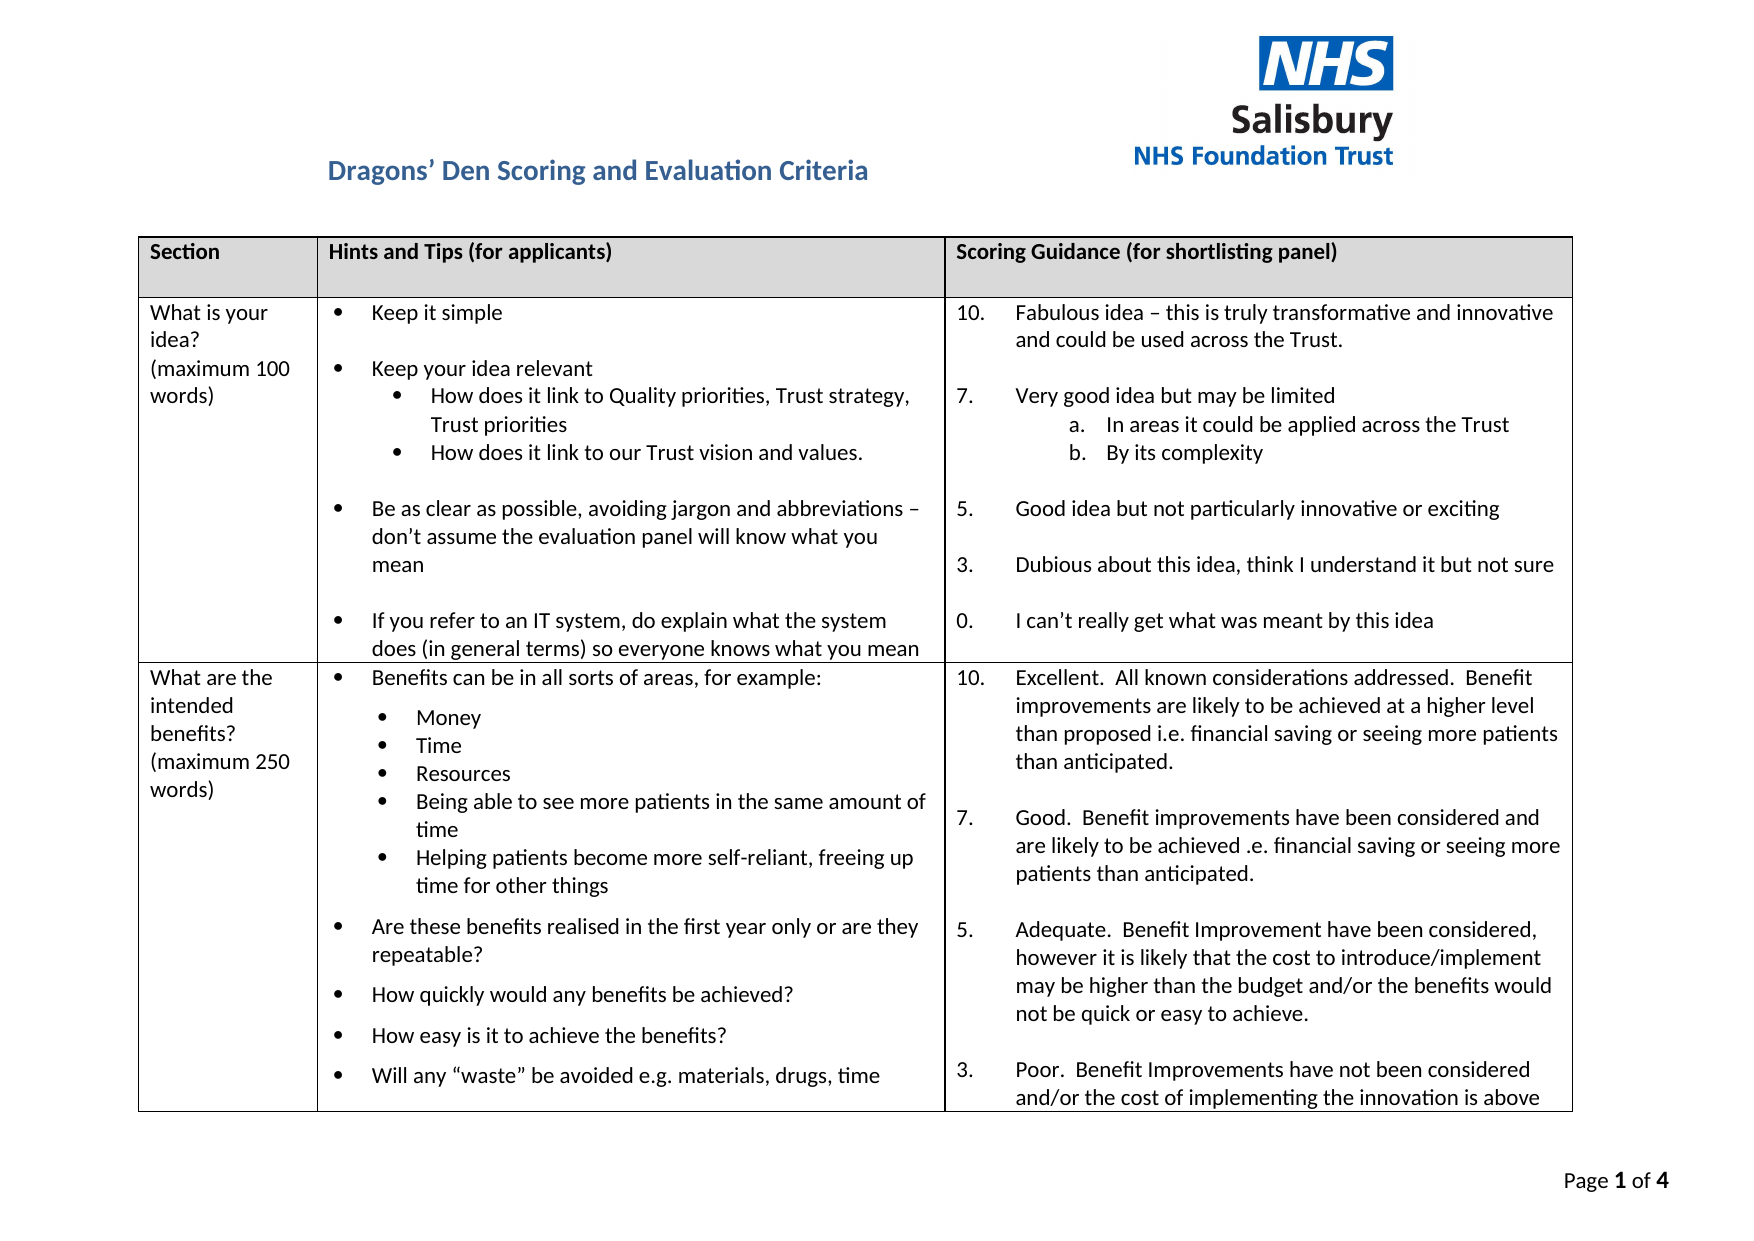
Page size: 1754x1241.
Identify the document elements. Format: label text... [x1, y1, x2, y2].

table_header Section [139, 238, 317, 297]
picture [1131, 29, 1416, 181]
table_header Hints and Tips (for applicants) [318, 238, 944, 297]
table_header Scoring Guidance (for shortlisting panel) [946, 238, 1572, 297]
table_cell What are the intended benefits? (maximum 250 words) [139, 663, 317, 1111]
table_cell Keep it simple Keep your idea relevant How does it link to Quality priorities, Trust strategy, Trust priorities How does it link to our Trust vision and values. Be as clear as possible, avoiding jargon and abbreviations – don’t assume the evaluation panel will know what you mean If you refer to an IT system, do explain what the system does (in general terms) so everyone knows what you mean [318, 298, 944, 662]
table_cell Fabulous idea – this is truly transformative and innovative and could be used across the Trust. Very good idea but may be limited In areas it could be applied across the Trust By its complexity Good idea but not particularly innovative or exciting Dubious about this idea, think I understand it but not sure I can’t really get what was meant by this idea [946, 298, 1572, 662]
table_cell What is your idea? (maximum 100 words) [139, 298, 317, 662]
